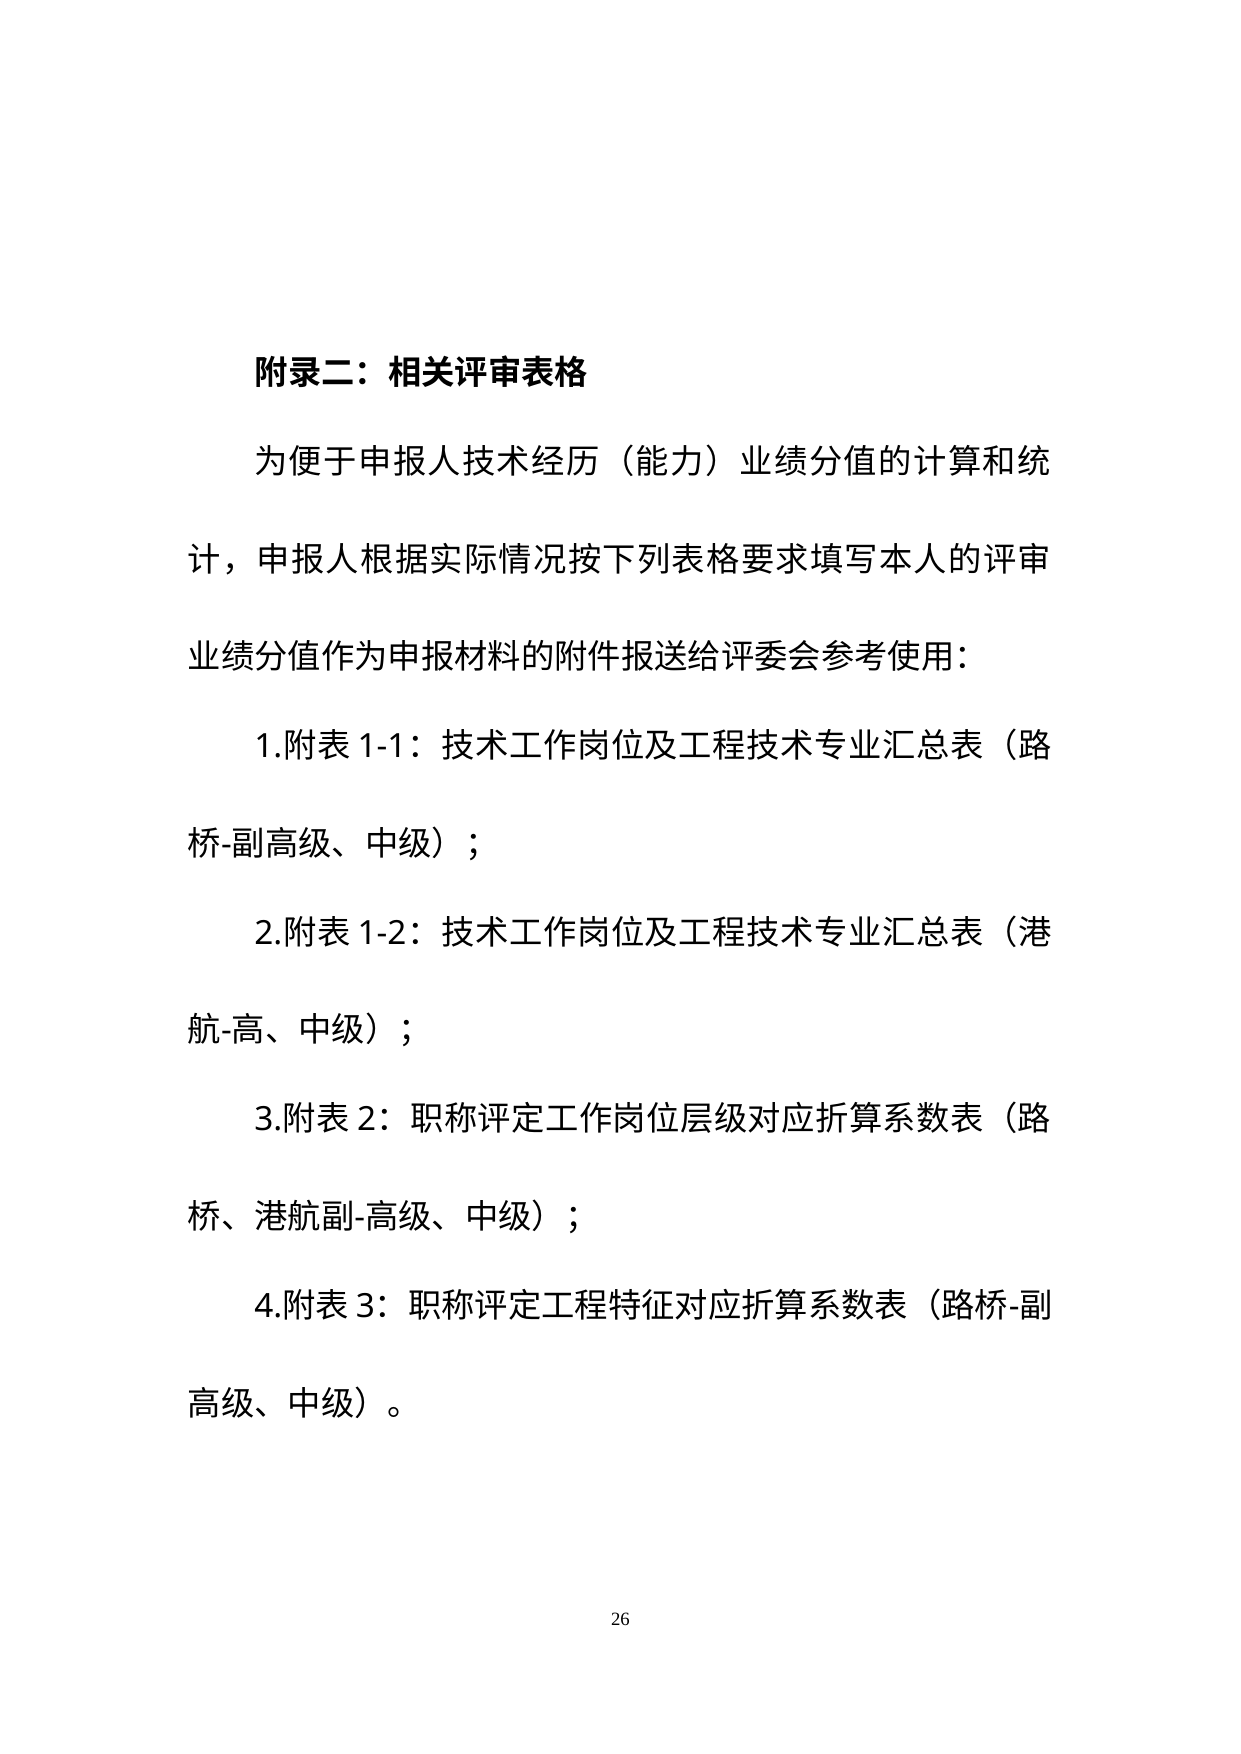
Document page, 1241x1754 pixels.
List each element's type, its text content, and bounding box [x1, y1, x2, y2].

text 2.附表1-2：技术工作岗位及工程技术专业汇总表（港航-高、中级）； [187, 897, 1053, 1060]
text 1.附表1-1：技术工作岗位及工程技术专业汇总表（路桥-副高级、中级）； [187, 711, 1053, 873]
text 为便于申报人技术经历（能力）业绩分值的计算和统计，申报人根据实际情况按下列表格要求填写本人的评审业绩分值作为申报材料的附件报送给评委会参考使用： [187, 426, 1053, 686]
text 4.附表3：职称评定工程特征对应折算系数表（路桥-副高级、中级）。 [187, 1271, 1053, 1433]
text 附录二：相关评审表格 [187, 337, 1053, 402]
text 3.附表2：职称评定工作岗位层级对应折算系数表（路桥、港航副-高级、中级）； [187, 1084, 1053, 1246]
